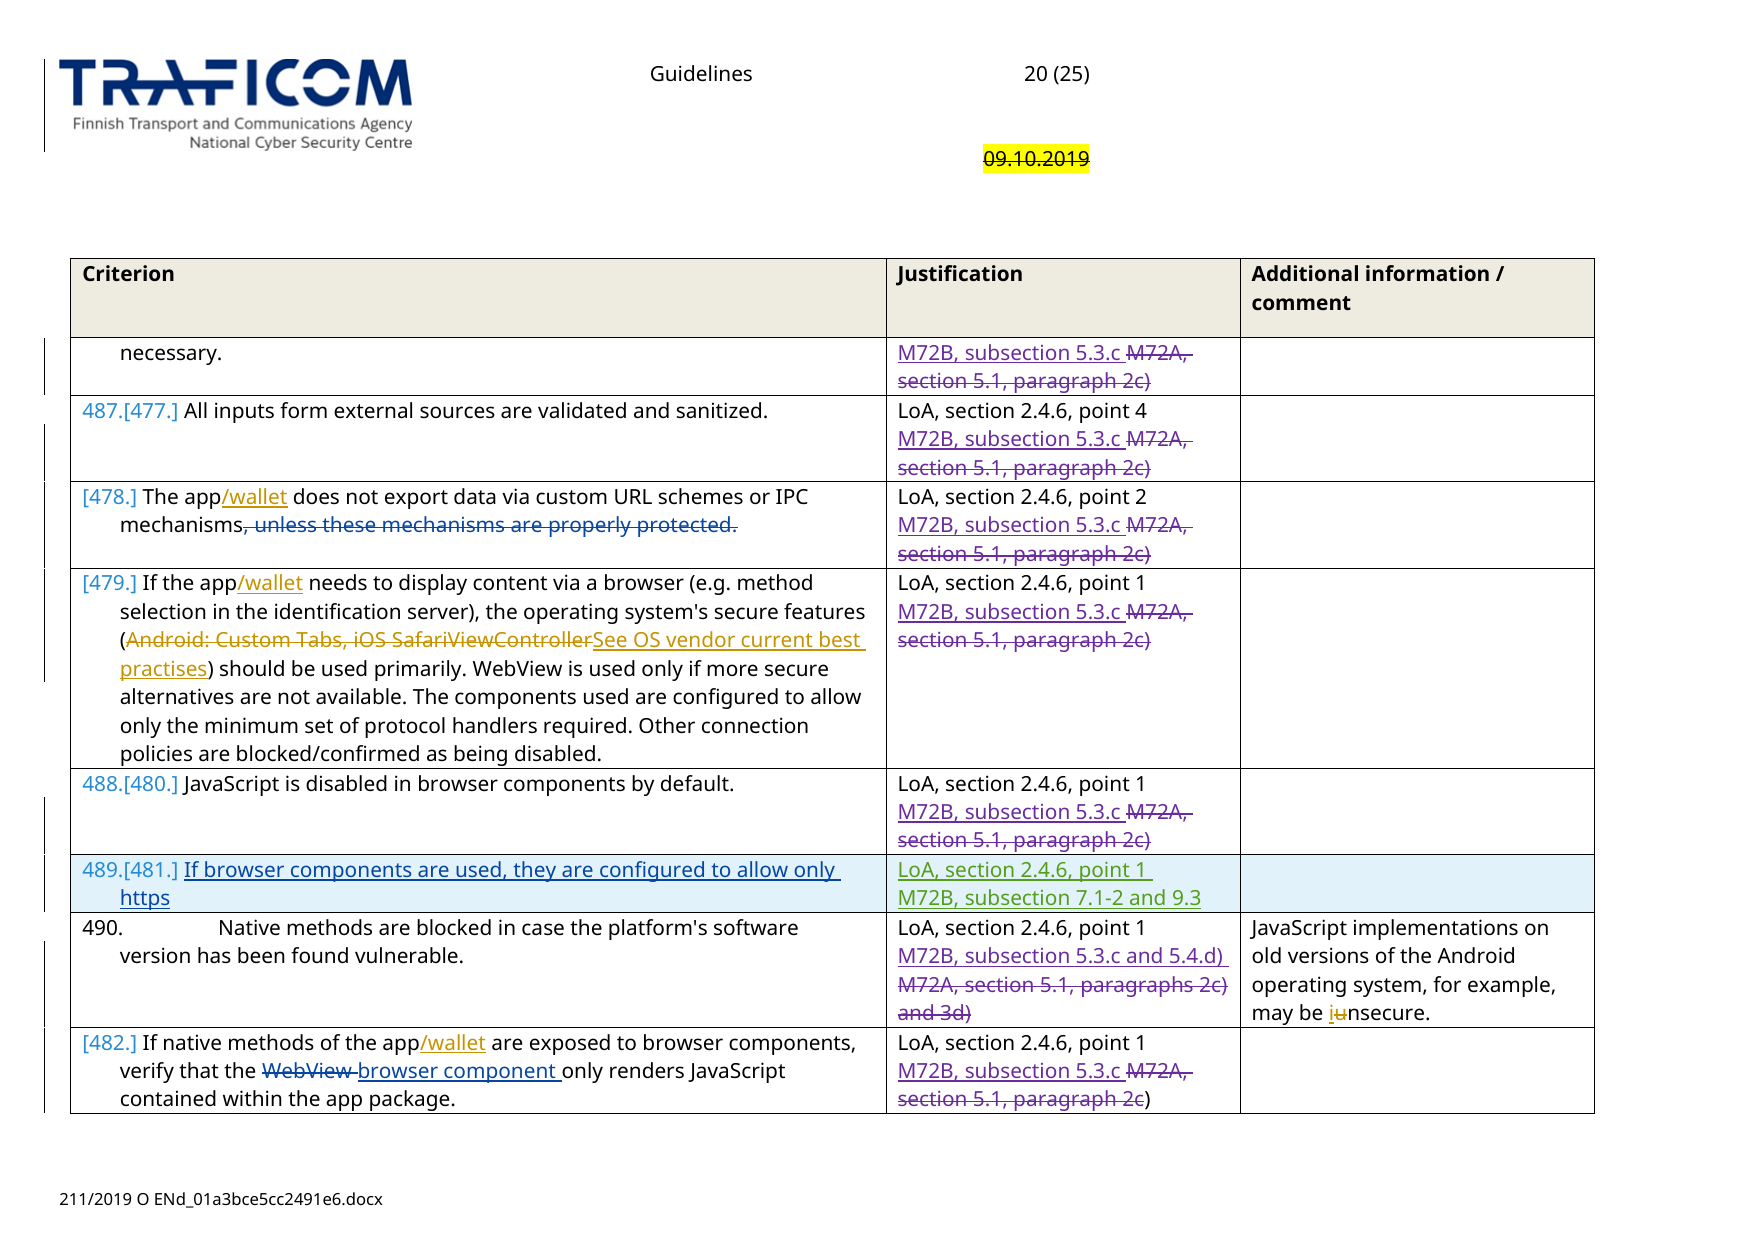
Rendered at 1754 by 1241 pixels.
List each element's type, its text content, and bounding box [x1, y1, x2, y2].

table_cell LoA, section 2.4.6, point 2 [887, 482, 1240, 567]
table_header Additional information / comment [1241, 259, 1594, 337]
table_cell [1241, 338, 1594, 395]
table_cell [1241, 482, 1594, 567]
table_cell LoA, section 2.4.6, point 1 [887, 769, 1240, 854]
table_cell [1241, 1028, 1594, 1113]
table_cell If the app needs to display content via a browser (e.g. method selection in the identification server), the operating system's secure features () should be used primarily. WebView is used only if more secure alternatives are not available. The components used are configured to allow only the minimum set of protocol handlers required. Other connection policies are blocked/confirmed as being disabled. [71, 569, 886, 768]
table_cell JavaScript is disabled in browser components by default. [71, 769, 886, 854]
table_header Criterion [71, 259, 886, 337]
table_cell All inputs form external sources are validated and sanitized. [71, 396, 886, 481]
table_cell [1241, 396, 1594, 481]
table_cell The app does not export data via custom URL schemes or IPC mechanisms [71, 482, 886, 567]
table_cell LoA, section 2.4.6, point 1 [887, 569, 1240, 768]
table_cell [1241, 569, 1594, 768]
table_cell LoA, section 2.4.6, point 1 [887, 338, 1240, 395]
picture [59, 59, 413, 152]
table_cell Native methods are blocked in case the platform's software version has been found vulnerable. [71, 913, 886, 1027]
table_cell If native methods of the app are exposed to browser components, verify that the only renders JavaScript contained within the app package. [71, 1028, 886, 1113]
table_cell LoA, section 2.4.6, point 1 [887, 913, 1240, 1027]
table_cell LoA, section 2.4.6, point 1 ) [887, 1028, 1240, 1113]
table_cell [1241, 769, 1594, 854]
table_header Justification [887, 259, 1240, 337]
table_cell The app only requests the minimum set of permissions necessary. [71, 338, 886, 395]
table_cell JavaScript implementations on old versions of the Android operating system, for example, may be nsecure. [1241, 913, 1594, 1027]
table_cell LoA, section 2.4.6, point 4 [887, 396, 1240, 481]
